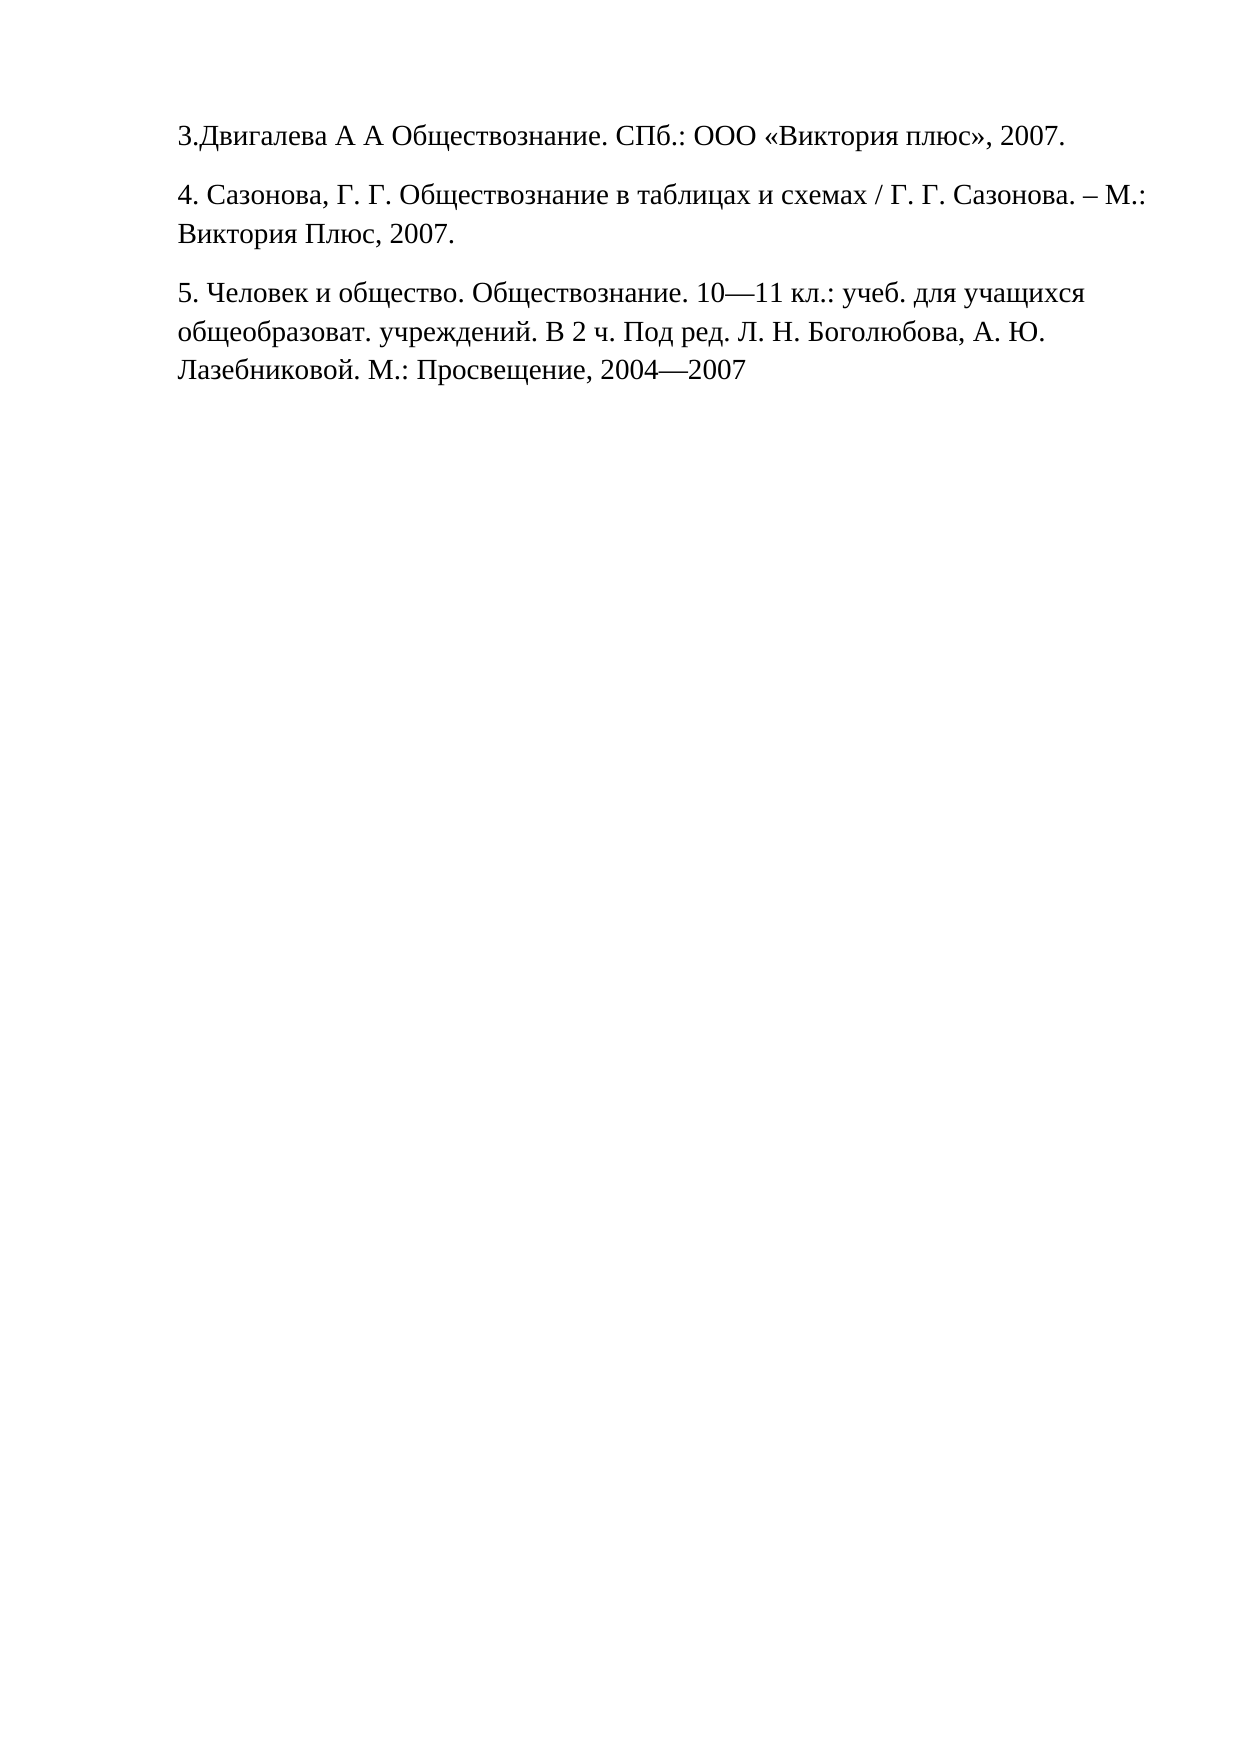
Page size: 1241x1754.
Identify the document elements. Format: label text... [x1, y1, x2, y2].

text 5. Человек и общество. Обществознание. 10—11 кл.: учеб. для учащихся общеобразоват. учреждений. В 2 ч. Под ред. Л. Н. Боголюбова, А. Ю. Лазебниковой. М.: Просвещение, 2004—2007 [177, 275, 1152, 386]
text 3.Двигалева А А Обществознание. СПб.: ООО «Виктория плюс», 2007. [177, 118, 1152, 152]
text 4. Сазонова, Г. Г. Обществознание в таблицах и схемах / Г. Г. Сазонова. – М.: Виктория Плюс, 2007. [177, 177, 1152, 249]
